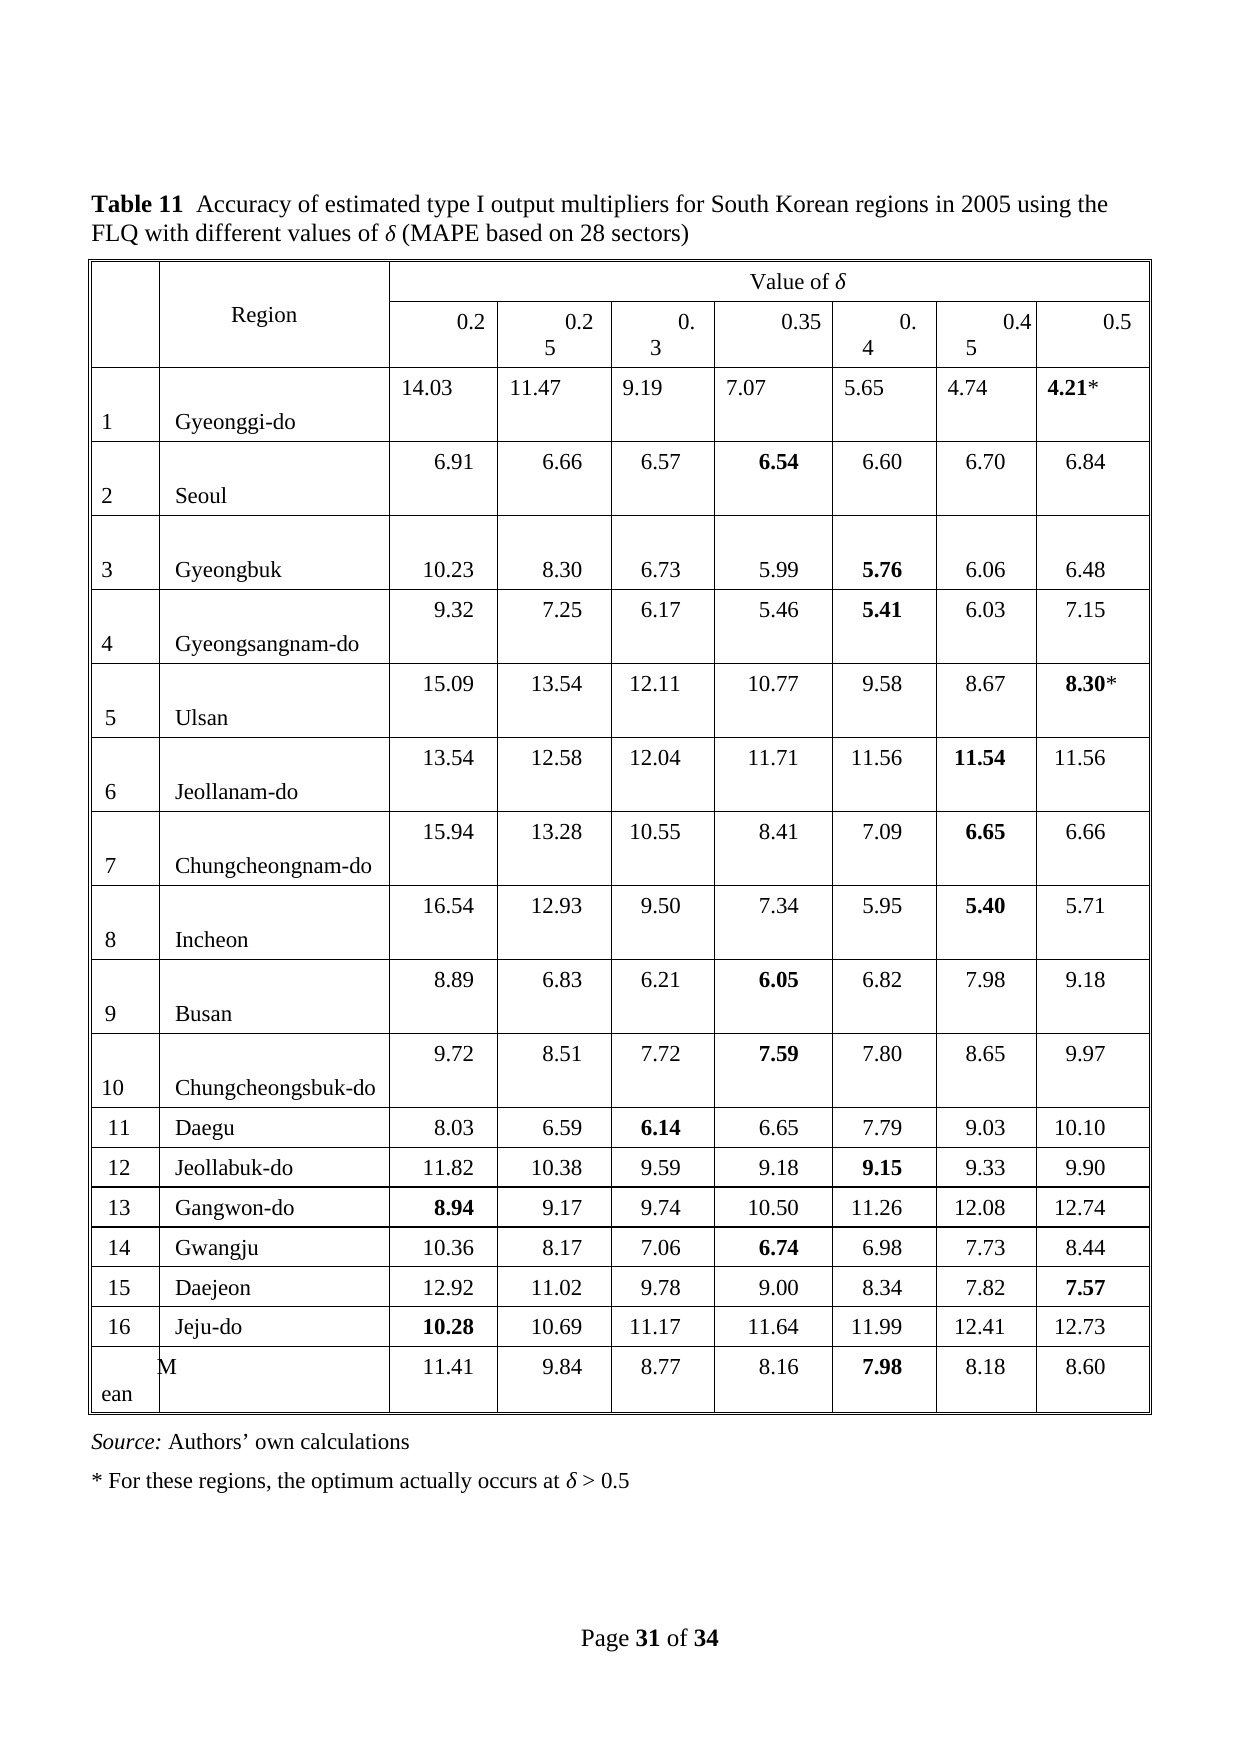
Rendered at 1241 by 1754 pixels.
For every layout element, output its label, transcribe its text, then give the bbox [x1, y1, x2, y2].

table_cell 7.73 [937, 1228, 1036, 1266]
table_cell 6.82 [833, 960, 936, 1033]
table_cell 8.34 [833, 1267, 936, 1306]
table_cell 9.90 [1037, 1148, 1149, 1186]
table_cell 12.73 [1037, 1307, 1149, 1346]
table_cell 9.33 [937, 1148, 1036, 1186]
table_cell 10.10 [1037, 1108, 1149, 1147]
table_cell 7.25 [498, 590, 611, 663]
table_cell 7.59 [715, 1034, 832, 1107]
table_cell 5.76 [833, 516, 936, 589]
table_cell 6.03 [937, 590, 1036, 663]
table_cell 7.57 [1037, 1267, 1149, 1306]
table_cell 7.09 [833, 812, 936, 885]
table_cell 8.30 [498, 516, 611, 589]
table_cell Chungcheongsbuk-do [160, 1034, 389, 1107]
table_cell 12.08 [937, 1188, 1036, 1226]
table_cell 9.18 [1037, 960, 1149, 1033]
table_cell Jeollabuk-do [160, 1148, 389, 1186]
table_cell 5.95 [833, 886, 936, 959]
table_cell 11.54 [937, 738, 1036, 811]
table_cell 9.59 [612, 1148, 714, 1186]
table_cell 5.41 [833, 590, 936, 663]
table_cell 6.73 [612, 516, 714, 589]
table_cell Incheon [160, 886, 389, 959]
table_cell 11 [92, 1108, 159, 1147]
table_cell Seoul [160, 442, 389, 515]
table_cell 12.74 [1037, 1188, 1149, 1226]
table_cell 9.15 [833, 1148, 936, 1186]
table_cell 0.25 [498, 302, 611, 367]
table_cell Gwangju [160, 1228, 389, 1266]
table_cell 9.03 [937, 1108, 1036, 1147]
table_cell 10.38 [498, 1148, 611, 1186]
table_cell 12.11 [612, 664, 714, 737]
table_cell 15.94 [390, 812, 497, 885]
table_cell 10.28 [390, 1307, 497, 1346]
table_cell 7.34 [715, 886, 832, 959]
table_cell 10.23 [390, 516, 497, 589]
table_cell 4.21* [1037, 368, 1149, 441]
table_cell 2 [92, 442, 159, 515]
table_cell 11.99 [833, 1307, 936, 1346]
table_cell 4 [92, 590, 159, 663]
table_cell 9.18 [715, 1148, 832, 1186]
table_cell 5.46 [715, 590, 832, 663]
text Source: Authors’ own calculations [91, 1428, 1036, 1454]
table_cell 8.60 [1037, 1347, 1149, 1412]
table_cell 0.4 [833, 302, 936, 367]
table_cell 11.02 [498, 1267, 611, 1306]
table_cell 8.51 [498, 1034, 611, 1107]
table_cell Daegu [160, 1108, 389, 1147]
table_cell 9.17 [498, 1188, 611, 1226]
table_cell 11.17 [612, 1307, 714, 1346]
table_cell 6.98 [833, 1228, 936, 1266]
table_cell 9 [92, 960, 159, 1033]
table_cell 7.15 [1037, 590, 1149, 663]
table_cell 11.56 [833, 738, 936, 811]
table_cell Busan [160, 960, 389, 1033]
table_cell Ulsan [160, 664, 389, 737]
table_cell 8.67 [937, 664, 1036, 737]
table_cell 8.77 [612, 1347, 714, 1412]
table_cell 0.45 [937, 302, 1036, 367]
table_cell Jeollanam-do [160, 738, 389, 811]
table_header [92, 262, 159, 367]
table_cell 6.06 [937, 516, 1036, 589]
table_cell 4.74 [937, 368, 1036, 441]
table_cell 9.97 [1037, 1034, 1149, 1107]
table_cell 7.98 [937, 960, 1036, 1033]
table_cell 9.32 [390, 590, 497, 663]
table_cell 9.74 [612, 1188, 714, 1226]
table_cell 9.58 [833, 664, 936, 737]
table_cell 12.58 [498, 738, 611, 811]
table_cell 6.91 [390, 442, 497, 515]
table_cell Jeju-do [160, 1307, 389, 1346]
table_cell 8.03 [390, 1108, 497, 1147]
table_cell Gyeonggi-do [160, 368, 389, 441]
table_cell 9.84 [498, 1347, 611, 1412]
table_cell 16 [92, 1307, 159, 1346]
table_cell 12.41 [937, 1307, 1036, 1346]
table_header Value of δ [390, 262, 1149, 301]
table_cell 13.28 [498, 812, 611, 885]
table_cell 16.54 [390, 886, 497, 959]
table_cell 6.21 [612, 960, 714, 1033]
table_cell 8.44 [1037, 1228, 1149, 1266]
table_cell 5.71 [1037, 886, 1149, 959]
table_cell 10.36 [390, 1228, 497, 1266]
table_cell Chungcheongnam-do [160, 812, 389, 885]
table_cell 6.65 [715, 1108, 832, 1147]
table_cell 11.41 [390, 1347, 497, 1412]
table_cell 12 [92, 1148, 159, 1186]
table_cell 8.17 [498, 1228, 611, 1266]
table_cell 7.80 [833, 1034, 936, 1107]
table_cell 11.64 [715, 1307, 832, 1346]
table_cell Gyeongsangnam-do [160, 590, 389, 663]
table_cell 12.92 [390, 1267, 497, 1306]
table_cell 12.04 [612, 738, 714, 811]
text * For these regions, the optimum actually occurs at δ > 0.5 [91, 1467, 1036, 1493]
table_header Region [160, 262, 389, 367]
table_cell 6.66 [1037, 812, 1149, 885]
table_cell 3 [92, 516, 159, 589]
table_cell 7 [92, 812, 159, 885]
table_cell 6 [92, 738, 159, 811]
table_cell 6.57 [612, 442, 714, 515]
table_cell 0.2 [390, 302, 497, 367]
table_cell 13.54 [390, 738, 497, 811]
table_cell 9.50 [612, 886, 714, 959]
table_cell 6.83 [498, 960, 611, 1033]
table_cell 6.66 [498, 442, 611, 515]
table_cell 11.56 [1037, 738, 1149, 811]
table_cell 6.59 [498, 1108, 611, 1147]
table_cell 9.72 [390, 1034, 497, 1107]
table_cell Gangwon-do [160, 1188, 389, 1226]
table_cell 15.09 [390, 664, 497, 737]
table_cell 10.50 [715, 1188, 832, 1226]
table_cell 6.17 [612, 590, 714, 663]
table_cell 9.19 [612, 368, 714, 441]
table_cell 8.41 [715, 812, 832, 885]
table_cell Gyeongbuk [160, 516, 389, 589]
table_cell 5.65 [833, 368, 936, 441]
table_cell 7.82 [937, 1267, 1036, 1306]
table_cell 13 [92, 1188, 159, 1226]
table_cell 8.30* [1037, 664, 1149, 737]
table_cell 8 [92, 886, 159, 959]
table_cell 13.54 [498, 664, 611, 737]
table_cell 6.60 [833, 442, 936, 515]
table_cell 11.82 [390, 1148, 497, 1186]
table_cell 0.35 [715, 302, 832, 367]
table_cell 0.5 [1037, 302, 1149, 367]
table_cell 10 [92, 1034, 159, 1107]
table_cell 10.69 [498, 1307, 611, 1346]
table_cell 9.78 [612, 1267, 714, 1306]
table_cell 14.03 [390, 368, 497, 441]
table_cell 7.07 [715, 368, 832, 441]
table_cell 5 [92, 664, 159, 737]
table_cell 12.93 [498, 886, 611, 959]
table_cell 6.48 [1037, 516, 1149, 589]
table_cell 6.70 [937, 442, 1036, 515]
table_cell 6.65 [937, 812, 1036, 885]
table_cell 7.98 [833, 1347, 936, 1412]
table_cell 7.06 [612, 1228, 714, 1266]
table_cell 6.14 [612, 1108, 714, 1147]
table_cell 8.89 [390, 960, 497, 1033]
table_cell 10.77 [715, 664, 832, 737]
table_cell 5.40 [937, 886, 1036, 959]
text Table 11 Accuracy of estimated type I output multipliers for South Korean regions in 2005 using the FLQ with different values of δ (MAPE based on 28 sectors) [91, 189, 1154, 246]
table_cell 5.99 [715, 516, 832, 589]
table_cell 10.55 [612, 812, 714, 885]
table_cell 8.94 [390, 1188, 497, 1226]
table_cell 6.54 [715, 442, 832, 515]
table_cell 11.26 [833, 1188, 936, 1226]
table_cell 11.47 [498, 368, 611, 441]
table_cell 6.84 [1037, 442, 1149, 515]
table_cell 1 [92, 368, 159, 441]
table_cell 7.79 [833, 1108, 936, 1147]
table_cell 11.71 [715, 738, 832, 811]
table_cell 9.00 [715, 1267, 832, 1306]
table_cell 15 [92, 1267, 159, 1306]
table_cell 6.74 [715, 1228, 832, 1266]
table_cell 7.72 [612, 1034, 714, 1107]
table_cell Daejeon [160, 1267, 389, 1306]
table_cell 8.65 [937, 1034, 1036, 1107]
table_cell 8.16 [715, 1347, 832, 1412]
table_cell Mean [92, 1347, 159, 1412]
table_cell [160, 1347, 389, 1412]
table_cell 6.05 [715, 960, 832, 1033]
table_cell 0.3 [612, 302, 714, 367]
table_cell 14 [92, 1228, 159, 1266]
table_cell 8.18 [937, 1347, 1036, 1412]
